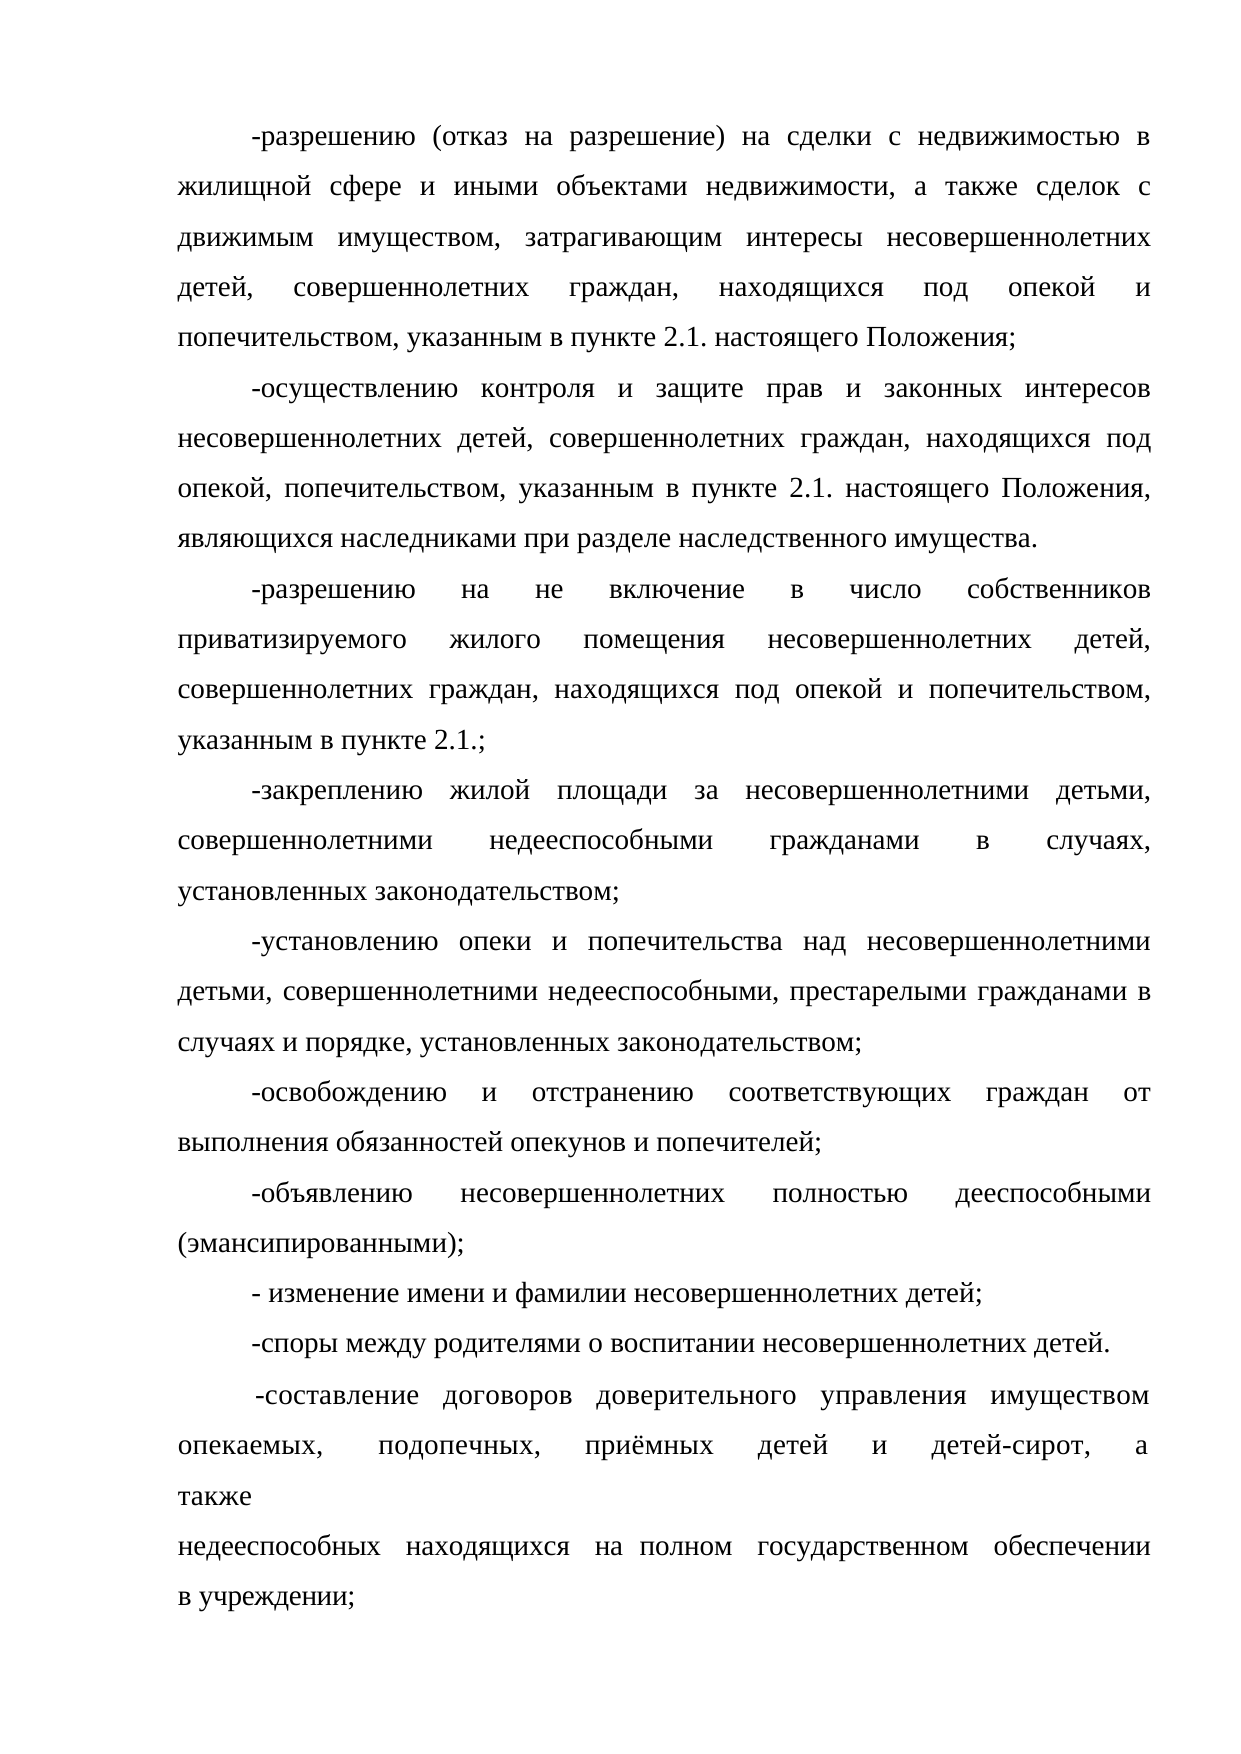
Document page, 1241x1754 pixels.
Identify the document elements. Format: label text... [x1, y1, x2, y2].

text -составление договоров доверительного управления имуществом опекаемых, подопечных, приёмных детей и детей-сирот, а также недееспособных находящихся на полном государственном обеспечении в учреждении; [178, 1377, 1152, 1612]
text -закреплению жилой площади за несовершеннолетними детьми, совершеннолетними недееспособными гражданами в случаях, установленных законодательством; [177, 772, 1152, 906]
text -разрешению на не включение в число собственников приватизируемого жилого помещения несовершеннолетних детей, совершеннолетних граждан, находящихся под опекой и попечительством, указанным в пункте 2.1.; [177, 571, 1152, 755]
text -осуществлению контроля и защите прав и законных интересов несовершеннолетних детей, совершеннолетних граждан, находящихся под опекой, попечительством, указанным в пункте 2.1. настоящего Положения, являющихся наследниками при разделе наследственного имущества. [177, 370, 1152, 554]
text -споры между родителями о воспитании несовершеннолетних детей. [177, 1326, 1152, 1359]
text -объявлению несовершеннолетних полностью дееспособными (эмансипированными); [177, 1175, 1152, 1258]
text - изменение имени и фамилии несовершеннолетних детей; [177, 1275, 1152, 1309]
text -освобождению и отстранению соответствующих граждан от выполнения обязанностей опекунов и попечителей; [177, 1074, 1152, 1158]
text -разрешению (отказ на разрешение) на сделки с недвижимостью в жилищной сфере и иными объектами недвижимости, а также сделок с движимым имуществом, затрагивающим интересы несовершеннолетних детей, совершеннолетних граждан, находящихся под опекой и попечительством, указанным в пункте 2.1. настоящего Положения; [177, 118, 1152, 353]
text -установлению опеки и попечительства над несовершеннолетними детьми, совершеннолетними недееспособными, престарелыми гражданами в случаях и порядке, установленных законодательством; [177, 923, 1152, 1057]
